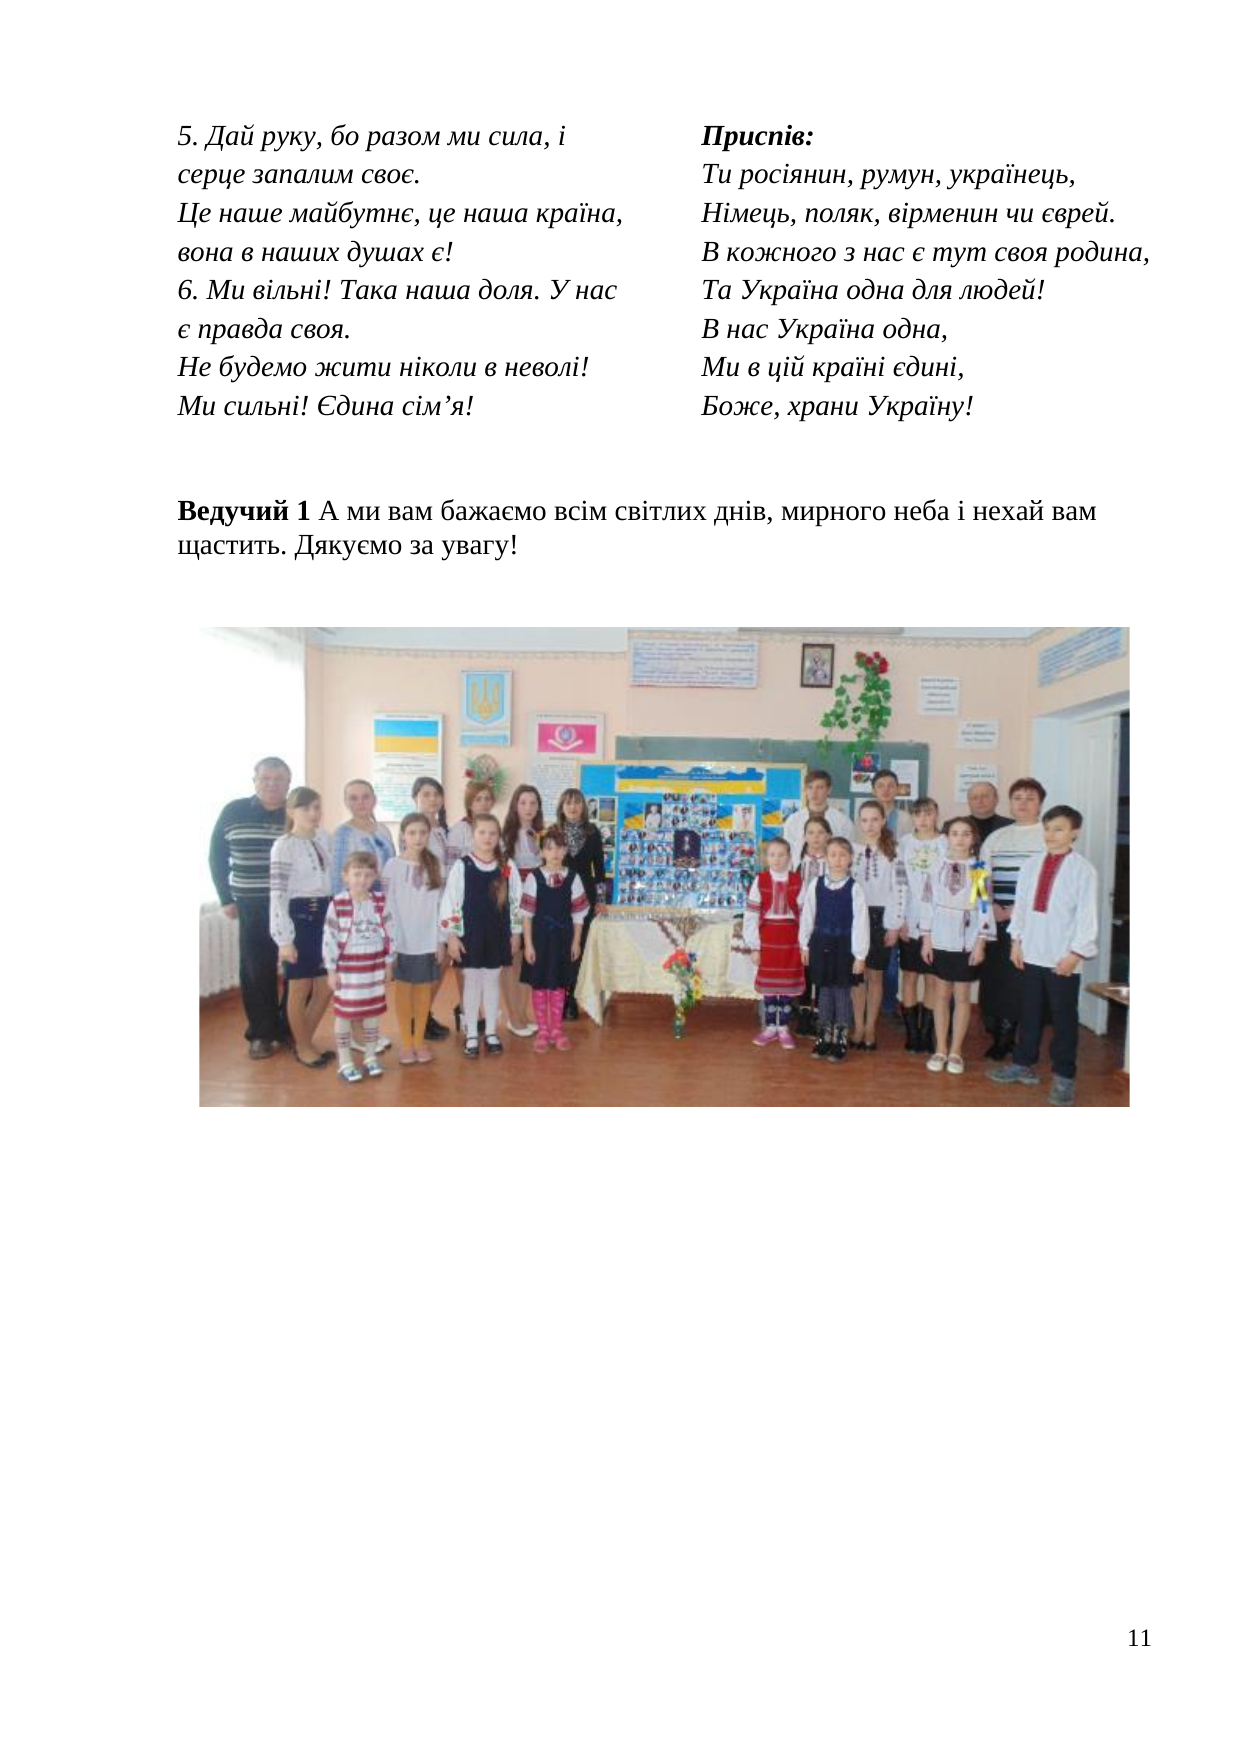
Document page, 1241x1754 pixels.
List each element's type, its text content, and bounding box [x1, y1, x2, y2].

text Приспів: [701, 118, 1152, 152]
text 5. Дай руку, бо разом ми сила, і серце запалим своє. Це наше майбутнє, це наша країна, вона в наших душах є! 6. Ми вільні! Така наша доля. У нас є правда своя. Не будемо жити ніколи в неволі! Ми сильні! Єдина сім’я! [177, 118, 627, 421]
picture [199, 627, 1130, 1107]
text Ти росіянин, румун, українець, Німець, поляк, вірменин чи єврей. В кожного з нас є тут своя родина, Та Україна одна для людей! [701, 157, 1152, 306]
text В нас Україна одна, Ми в цій країні єдині, Боже, храни Україну! [701, 311, 1152, 421]
text Ведучий 1 А ми вам бажаємо всім світлих днів, мирного неба і нехай вам щастить. Дякуємо за увагу! [177, 493, 1152, 561]
